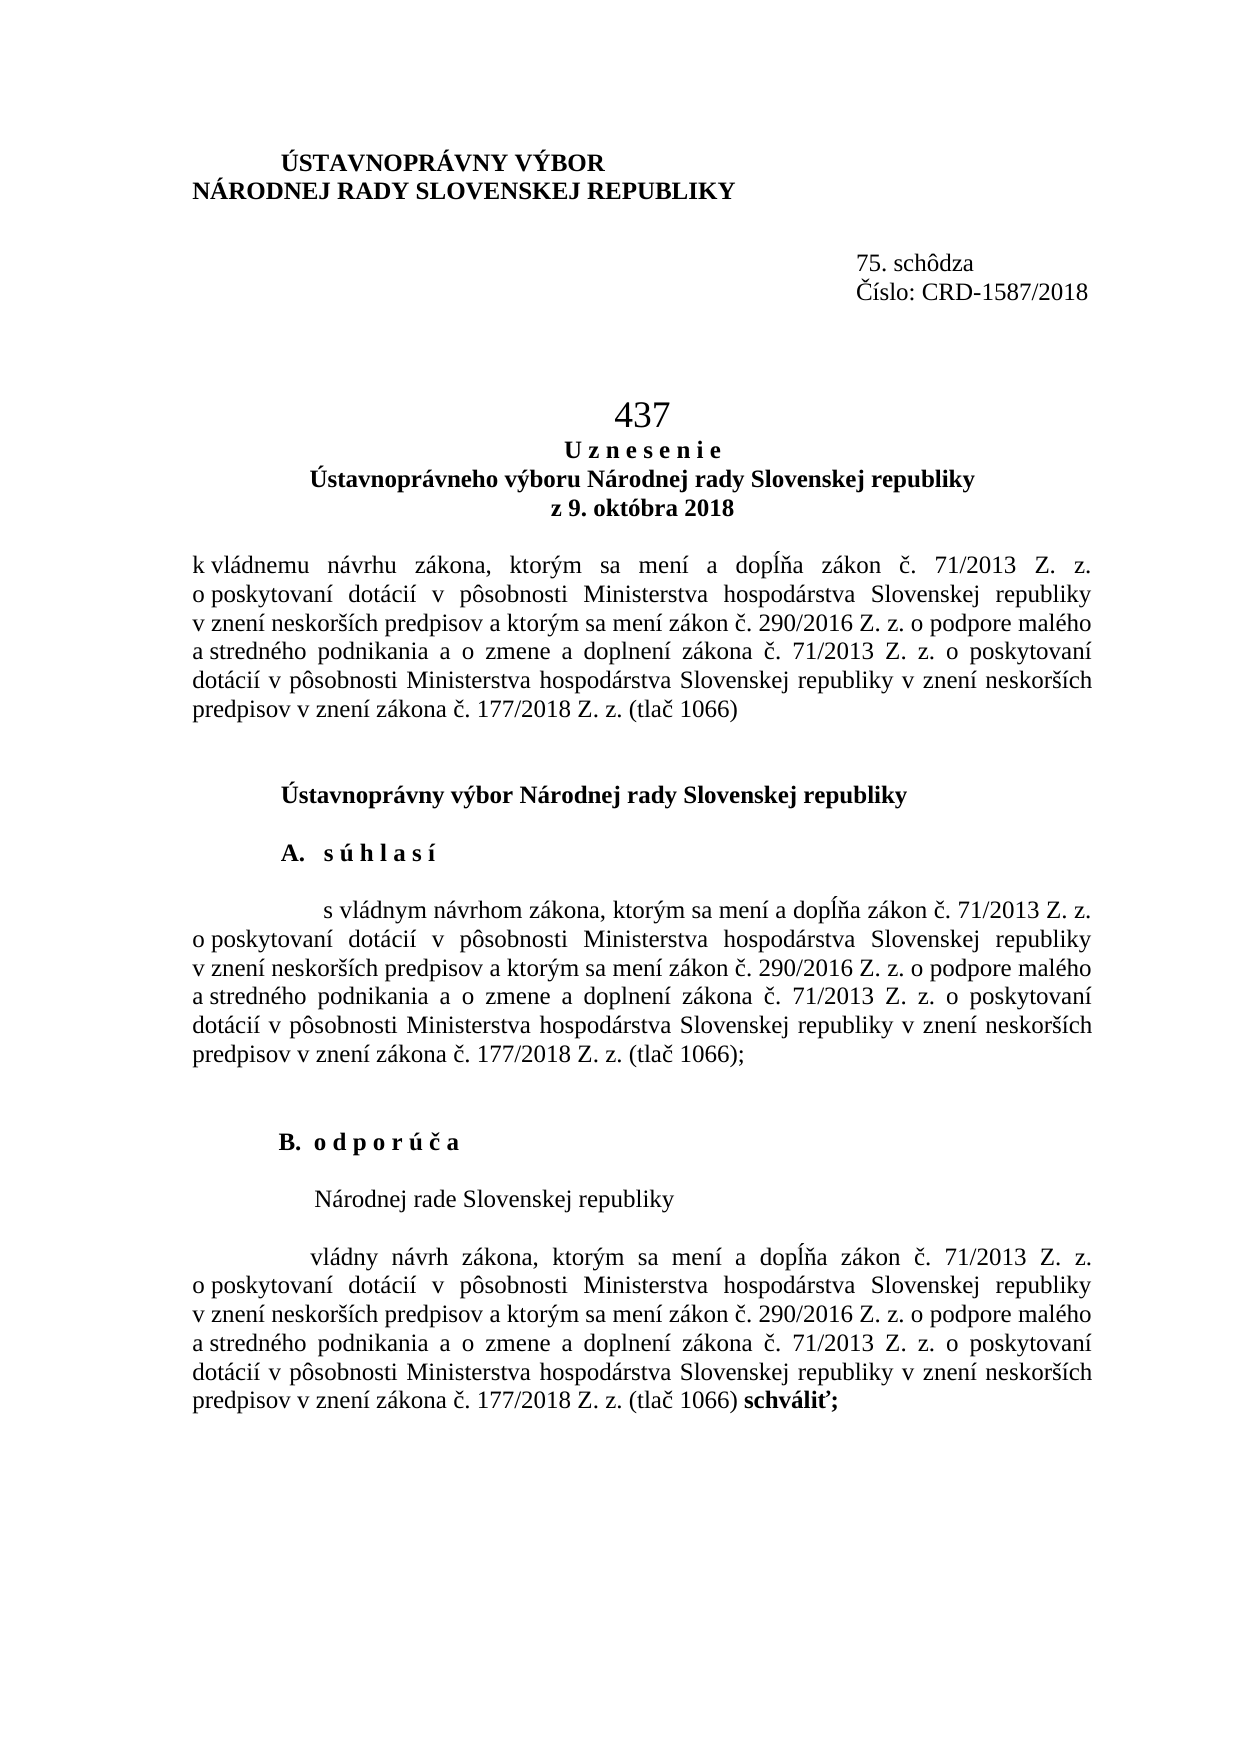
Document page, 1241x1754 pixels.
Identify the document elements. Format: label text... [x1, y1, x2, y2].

text 437 [192, 392, 1093, 435]
text NÁRODNEJ RADY SLOVENSKEJ REPUBLIKY [192, 176, 1093, 205]
text A. s ú h l a s í [192, 838, 1093, 866]
text B. o d p o r ú č a [192, 1127, 1093, 1156]
text Číslo: CRD-1587/2018 [773, 277, 1093, 306]
text k vládnemu návrhu zákona, ktorým sa mení a dopĺňa zákon č. 71/2013 Z. z. o poskytovaní dotácií v pôsobnosti Ministerstva hospodárstva Slovenskej republiky v znení neskorších predpisov a ktorým sa mení zákon č. 290/2016 Z. z. o podpore malého a stredného podnikania a o zmene a doplnení zákona č. 71/2013 Z. z. o poskytovaní dotácií v pôsobnosti Ministerstva hospodárstva Slovenskej republiky v znení neskorších predpisov v znení zákona č. 177/2018 Z. z. (tlač 1066) [192, 550, 1093, 723]
text U z n e s e n i e [192, 435, 1093, 464]
text z 9. októbra 2018 [192, 493, 1093, 521]
subtitle ÚSTAVNOPRÁVNY VÝBOR [281, 148, 1093, 176]
text Ústavnoprávny výbor Národnej rady Slovenskej republiky [192, 780, 1093, 809]
text vládny návrh zákona, ktorým sa mení a dopĺňa zákon č. 71/2013 Z. z. o poskytovaní dotácií v pôsobnosti Ministerstva hospodárstva Slovenskej republiky v znení neskorších predpisov a ktorým sa mení zákon č. 290/2016 Z. z. o podpore malého a stredného podnikania a o zmene a doplnení zákona č. 71/2013 Z. z. o poskytovaní dotácií v pôsobnosti Ministerstva hospodárstva Slovenskej republiky v znení neskorších predpisov v znení zákona č. 177/2018 Z. z. (tlač 1066) schváliť; [192, 1242, 1093, 1414]
text 75. schôdza [192, 248, 1093, 277]
text Ústavnoprávneho výboru Národnej rady Slovenskej republiky [192, 464, 1093, 493]
text s vládnym návrhom zákona, ktorým sa mení a dopĺňa zákon č. 71/2013 Z. z. o poskytovaní dotácií v pôsobnosti Ministerstva hospodárstva Slovenskej republiky v znení neskorších predpisov a ktorým sa mení zákon č. 290/2016 Z. z. o podpore malého a stredného podnikania a o zmene a doplnení zákona č. 71/2013 Z. z. o poskytovaní dotácií v pôsobnosti Ministerstva hospodárstva Slovenskej republiky v znení neskorších predpisov v znení zákona č. 177/2018 Z. z. (tlač 1066); [192, 895, 1093, 1068]
text Národnej rade Slovenskej republiky [192, 1184, 1093, 1213]
